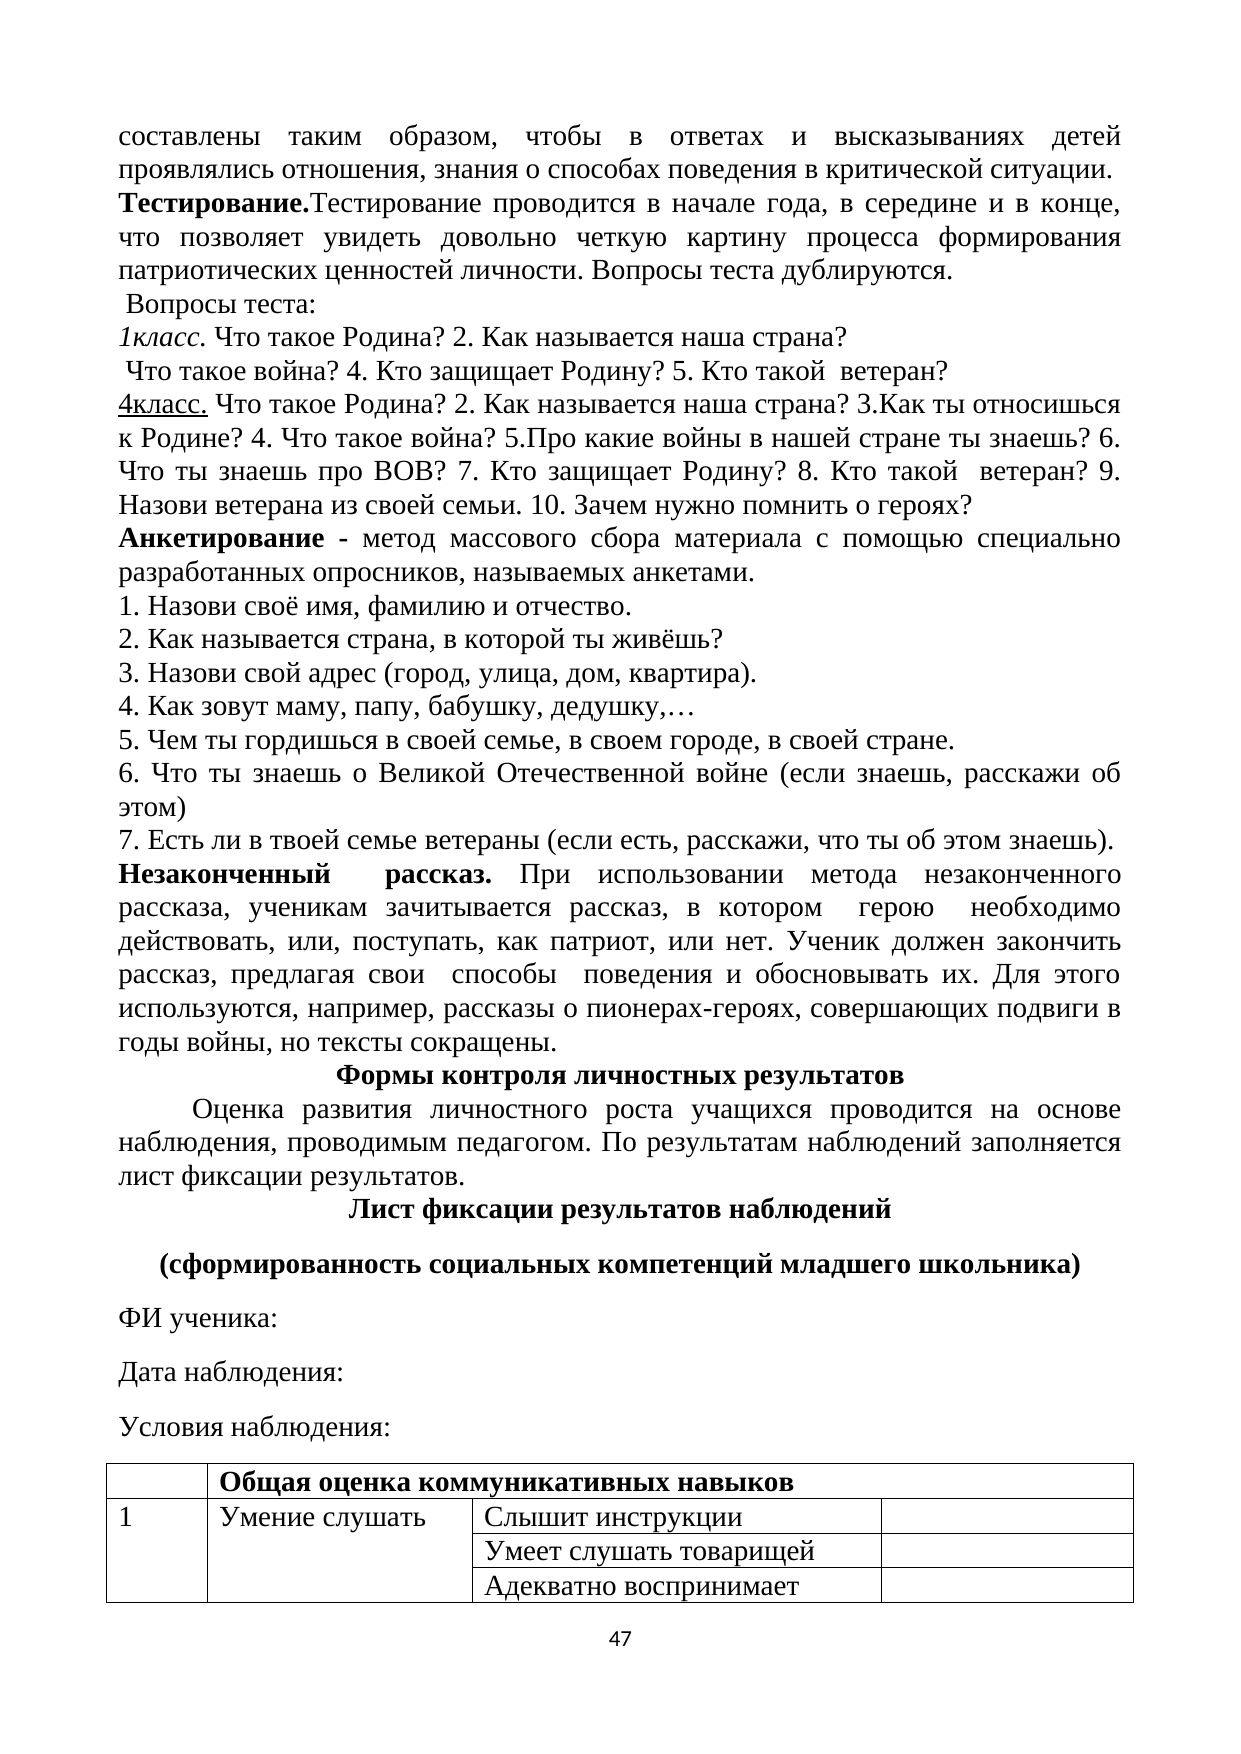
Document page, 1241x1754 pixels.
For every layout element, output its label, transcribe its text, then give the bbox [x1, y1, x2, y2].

table_cell [882, 1568, 1133, 1602]
table_cell [882, 1499, 1133, 1532]
table_header Общая оценка коммуникативных навыков [208, 1464, 1133, 1498]
text Формы контроля личностных результатов [118, 1057, 1122, 1091]
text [118, 118, 1122, 185]
text 4. Как зовут маму, папу, бабушку, дедушку,… [118, 688, 1122, 722]
text (сформированность социальных компетенций младшего школьника) [118, 1246, 1122, 1279]
table_cell [882, 1534, 1133, 1567]
table_cell Слышит инструкции [473, 1499, 881, 1532]
table_cell Умение слушать [208, 1499, 472, 1602]
text 3. Назови свой адрес (город, улица, дом, квартира). [118, 655, 1122, 688]
text Незаконченный рассказ. При использовании метода незаконченного рассказа, ученикам зачитывается рассказ, в котором герою необходимо действовать, или, поступать, как патриот, или нет. Ученик должен закончить рассказ, предлагая свои способы поведения и обосновывать их. Для этого используются, например, рассказы о пионерах-героях, совершающих подвиги в годы войны, но тексты сокращены. [118, 856, 1122, 1057]
text 4класс. Что такое Родина? 2. Как называется наша страна? 3.Как ты относишься к Родине? 4. Что такое война? 5.Про какие войны в нашей стране ты знаешь? 6. Что ты знаешь про ВОВ? 7. Кто защищает Родину? 8. Кто такой ветеран? 9. Назови ветерана из своей семьи. 10. Зачем нужно помнить о героях? [118, 386, 1122, 521]
text Дата наблюдения: [118, 1354, 1122, 1388]
text Анкетирование - метод массового сбора материала с помощью специально разработанных опросников, называемых анкетами. [118, 521, 1122, 588]
text Что такое война? 4. Кто защищает Родину? 5. Кто такой ветеран? [118, 353, 1122, 386]
text Вопросы теста: [118, 286, 1122, 319]
text 7. Есть ли в твоей семье ветераны (если есть, расскажи, что ты об этом знаешь). [118, 822, 1122, 856]
text 1. Назови своё имя, фамилию и отчество. [118, 588, 1122, 621]
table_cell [473, 1568, 881, 1602]
table_cell Умеет слушать товарищей [473, 1534, 881, 1567]
table_cell 1 [107, 1499, 207, 1602]
text 5. Чем ты гордишься в своей семье, в своем городе, в своей стране. [118, 722, 1122, 755]
text 2. Как называется страна, в которой ты живёшь? [118, 621, 1122, 655]
text 1класс. Что такое Родина? 2. Как называется наша страна? [118, 319, 1122, 353]
text ФИ ученика: [118, 1300, 1122, 1334]
text Тестирование.Тестирование проводится в начале года, в середине и в конце, что позволяет увидеть довольно четкую картину процесса формирования патриотических ценностей личности. Вопросы теста дублируются. [118, 185, 1122, 286]
text Оценка развития личностного роста учащихся проводится на основе наблюдения, проводимым педагогом. По результатам наблюдений заполняется лист фиксации результатов. [118, 1091, 1122, 1191]
text 6. Что ты знаешь о Великой Отечественной войне (если знаешь, расскажи об этом) [118, 755, 1122, 822]
text Условия наблюдения: [118, 1409, 1122, 1442]
text Лист фиксации результатов наблюдений [118, 1191, 1122, 1225]
table_header [107, 1464, 207, 1498]
